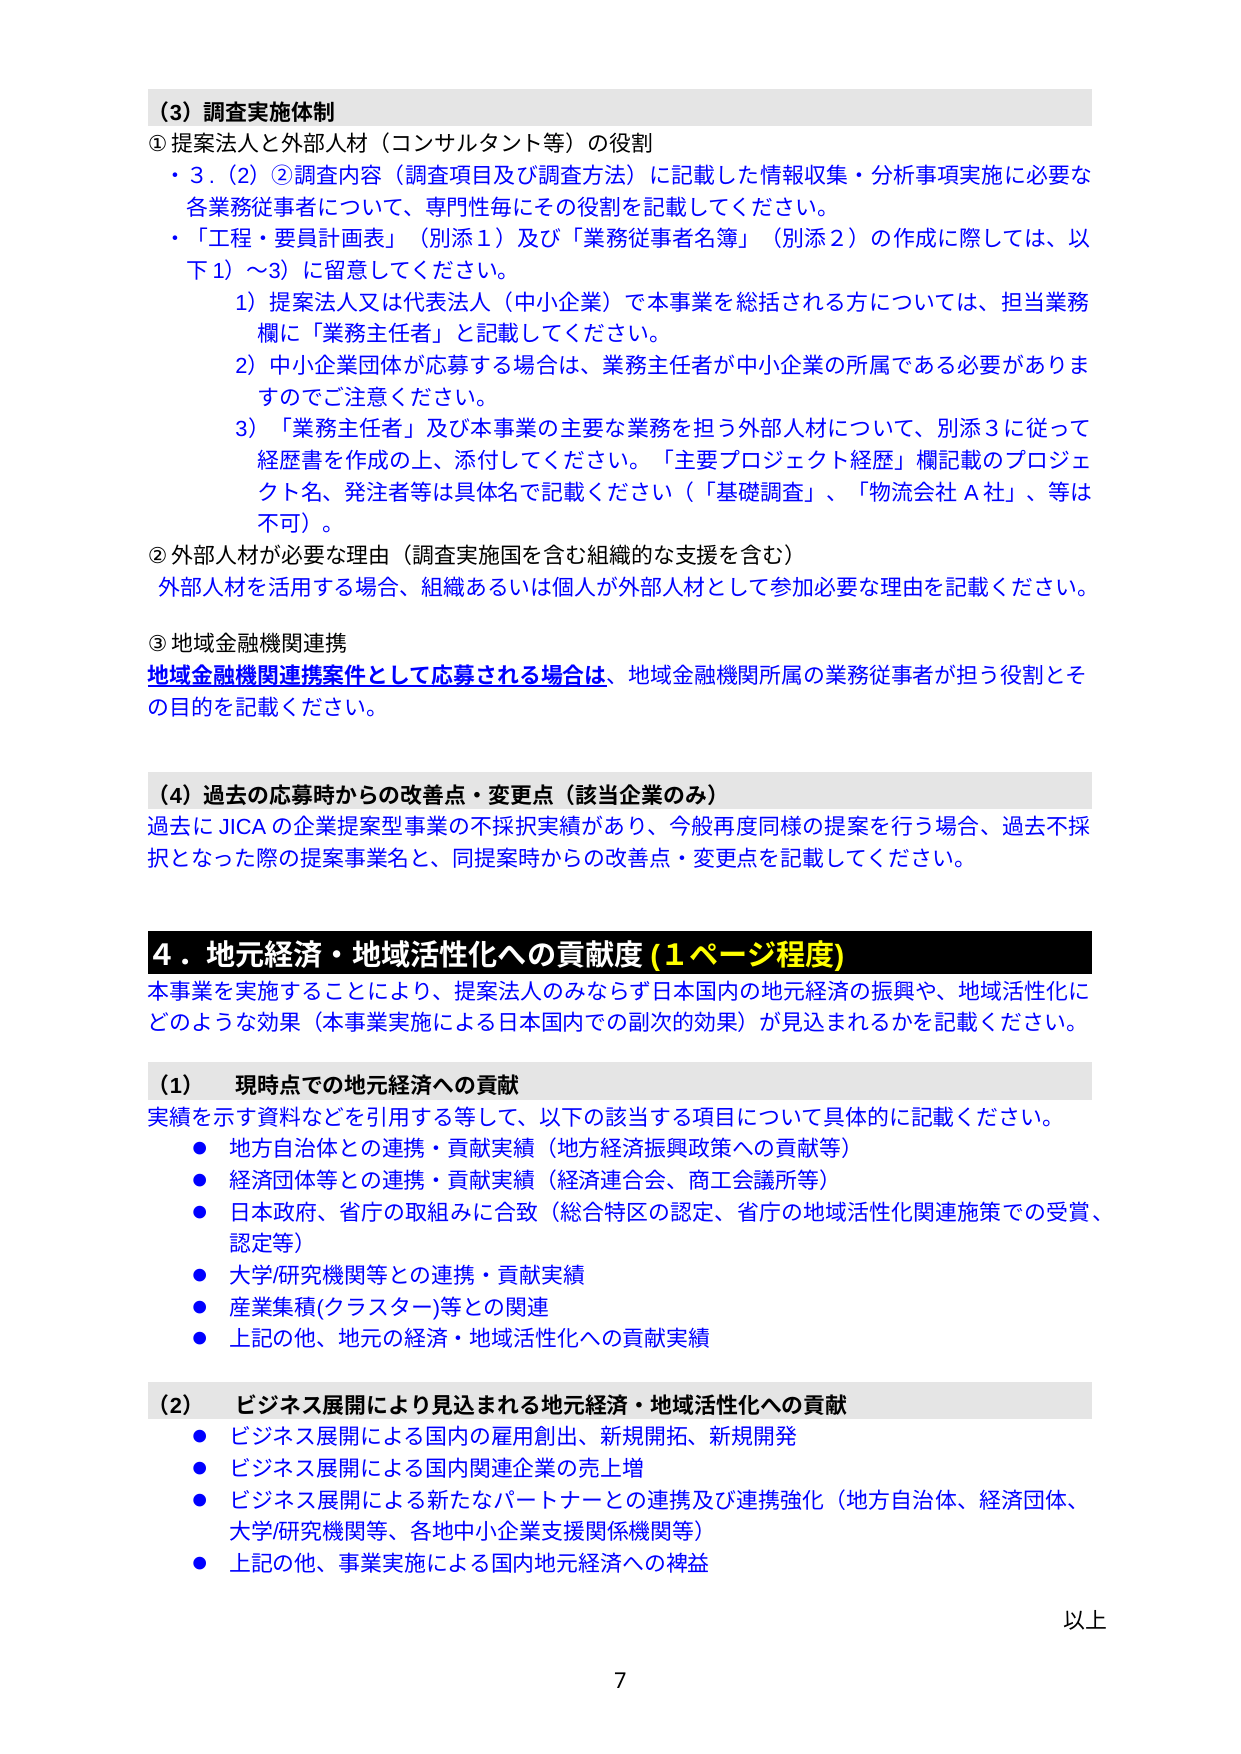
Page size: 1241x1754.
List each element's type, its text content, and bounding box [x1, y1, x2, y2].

list 日本政府、省庁の取組みに合致（総合特区の認定、省庁の地域活性化関連施策での受賞、認定等） [191, 1195, 1092, 1258]
list ビジネス展開による国内関連企業の売上増 [191, 1451, 1092, 1483]
text （4）過去の応募時からの改善点・変更点（該当企業のみ） [148, 772, 1092, 809]
list 本事業を実施することにより、提案法人のみならず日本国内の地元経済の振興や、地域活性化にどのような効果（本事業実施による日本国内での副次的効果）が見込まれるかを記載ください。 [148, 974, 1092, 1037]
list 経済団体等との連携・貢献実績（経済連合会、商工会議所等） [191, 1163, 1092, 1195]
list ビジネス展開により見込まれる地元経済・地域活性化への貢献 [148, 1382, 1092, 1419]
text （3）調査実施体制 [148, 89, 1092, 126]
list 産業集積(クラスター)等との関連 [191, 1290, 1092, 1321]
list 大学/研究機関等との連携・貢献実績 [191, 1258, 1092, 1290]
text 3）「業務主任者」及び本事業の主要な業務を担う外部人材について、別添３に従って経歴書を作成の上、添付してください。「主要プロジェクト経歴」欄記載のプロジェクト名、発注者等は具体名で記載ください（「基礎調査」、「物流会社A社」、等は不可）。 [235, 411, 1092, 538]
text ①提案法人と外部人材（コンサルタント等）の役割 [148, 126, 1092, 158]
text 2）中小企業団体が応募する場合は、業務主任者が中小企業の所属である必要がありますのでご注意ください。 [235, 348, 1092, 411]
list 上記の他、地元の経済・地域活性化への貢献実績 [191, 1321, 1092, 1353]
list ビジネス展開による国内の雇用創出、新規開拓、新規開発 [191, 1419, 1092, 1451]
list 現時点での地元経済への貢献 [148, 1062, 1092, 1100]
text ③地域金融機関連携 [148, 626, 1092, 658]
text 1）提案法人又は代表法人（中小企業）で本事業を総括される方については、担当業務欄に「業務主任者」と記載してください。 [235, 284, 1092, 348]
list 地方自治体との連携・貢献実績（地方経済振興政策への貢献等） [191, 1131, 1092, 1163]
list ・３.（2）②調査内容（調査項目及び調査方法）に記載した情報収集・分析事項実施に必要な各業務従事者について、専門性毎にその役割を記載してください。 [164, 158, 1092, 221]
text 実績を示す資料などを引用する等して、以下の該当する項目について具体的に記載ください。 [148, 1100, 1092, 1131]
list ビジネス展開による新たなパートナーとの連携及び連携強化（地方自治体、経済団体、大学/研究機関等、各地中小企業支援関係機関等） [191, 1483, 1092, 1546]
text 以上 [148, 1603, 1107, 1634]
text 過去にJICAの企業提案型事業の不採択実績があり、今般再度同様の提案を行う場合、過去不採択となった際の提案事業名と、同提案時からの改善点・変更点を記載してください。 [148, 809, 1092, 873]
list 上記の他、事業実施による国内地元経済への裨益 [191, 1546, 1092, 1578]
text ４．地元経済・地域活性化への貢献度 (１ページ程度) [148, 931, 1092, 974]
text 地域金融機関連携案件として応募される場合は、地域金融機関所属の業務従事者が担う役割とその目的を記載ください。 [148, 658, 1092, 721]
text 外部人材を活用する場合、組織あるいは個人が外部人材として参加必要な理由を記載ください。 [159, 569, 1092, 601]
list ・「工程・要員計画表」（別添１）及び「業務従事者名簿」（別添２）の作成に際しては、以下1）～3）に留意してください。 [164, 221, 1092, 284]
text ②外部人材が必要な理由（調査実施国を含む組織的な支援を含む） [148, 538, 1092, 569]
